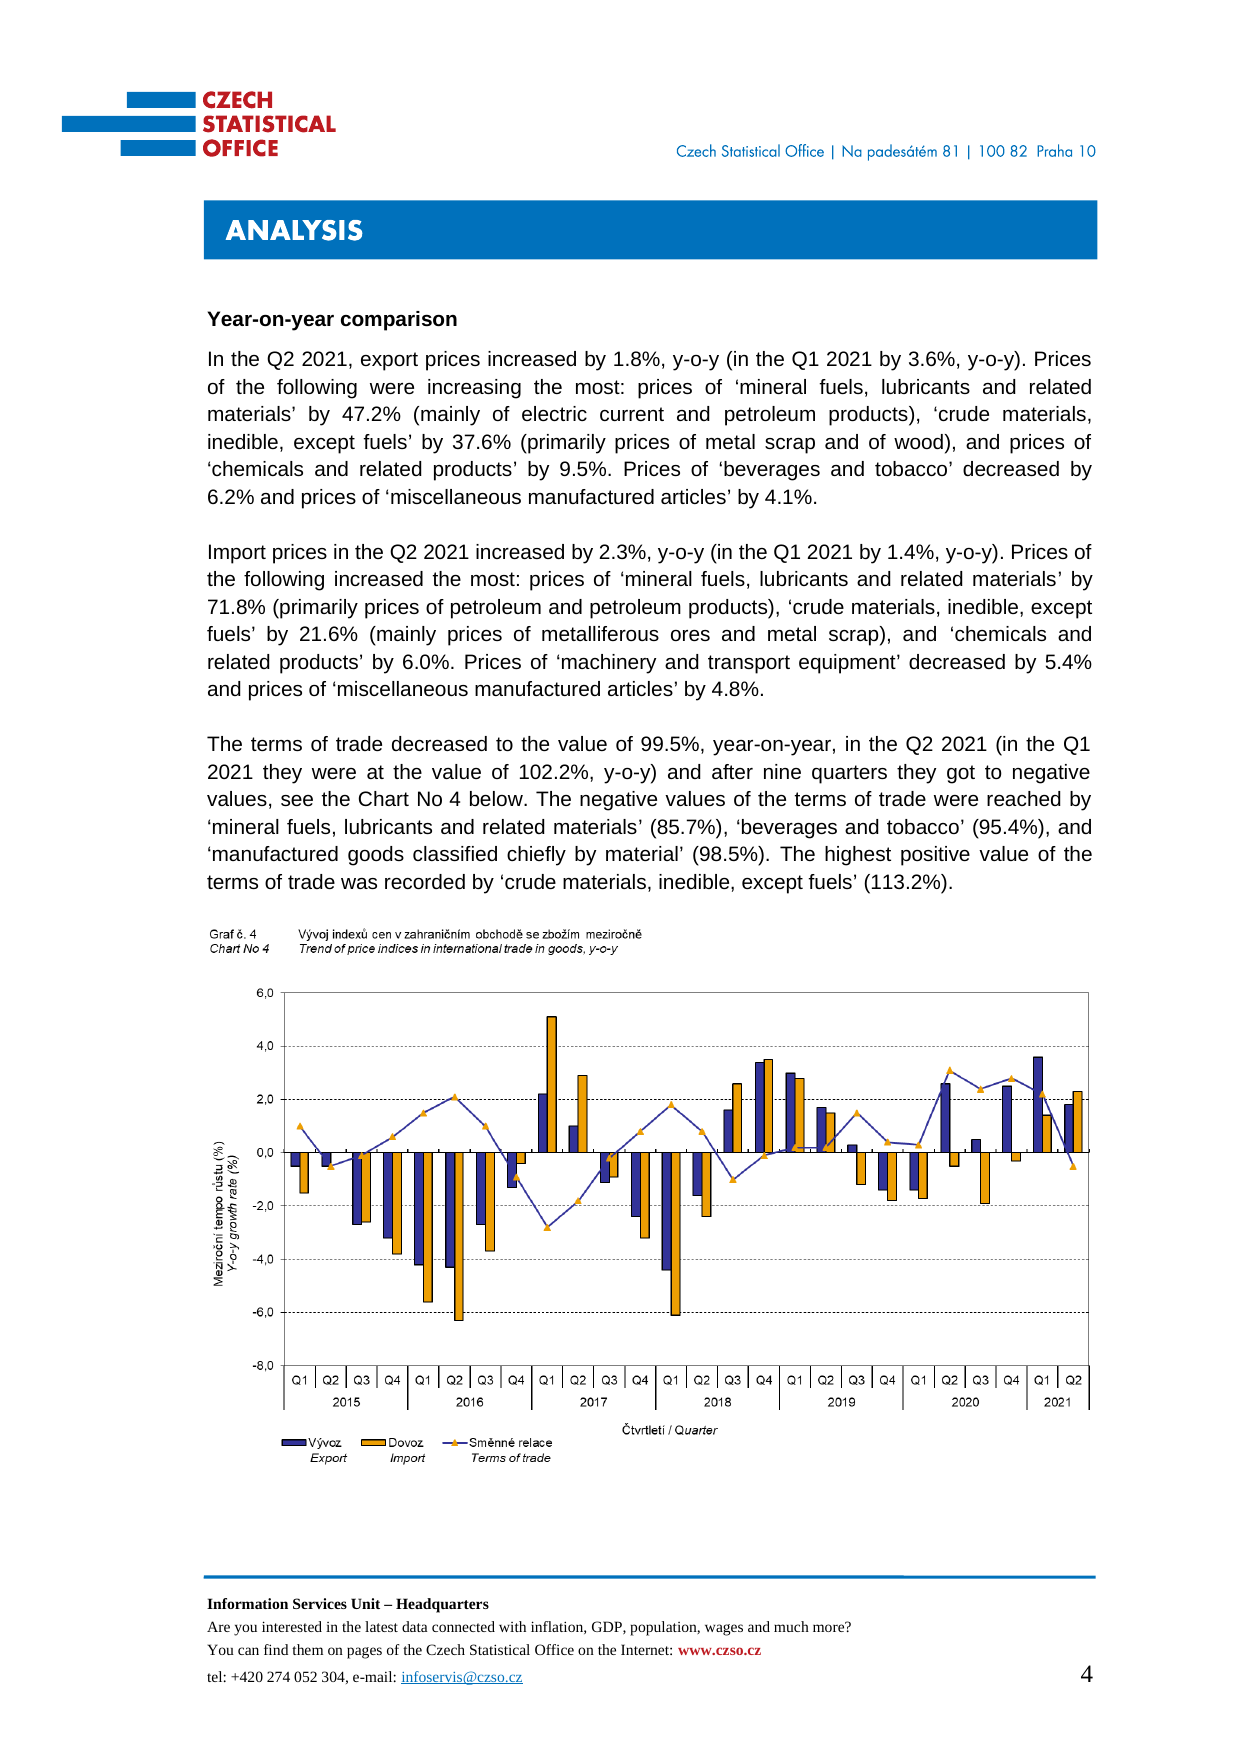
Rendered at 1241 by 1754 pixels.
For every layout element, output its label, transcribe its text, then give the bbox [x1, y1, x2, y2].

text Import prices in the Q2 2021 increased by 2.3%, y-o-y (in the Q1 2021 by 1.4%, y-o-y). Prices of the following increased the most: prices of ‘mineral fuels, lubricants and related materials’ by 71.8% (primarily prices of petroleum and petroleum products), ‘crude materials, inedible, except fuels’ by 21.6% (mainly prices of metalliferous ores and metal scrap), and ‘chemicals and related products’ by 6.0%. Prices of ‘machinery and transport equipment’ decreased by 5.4% and prices of ‘miscellaneous manufactured articles’ by 4.8%. [207, 539, 1092, 701]
subtitle Year-on-year comparison [207, 307, 1092, 331]
text The terms of trade decreased to the value of 99.5%, year-on-year, in the Q2 2021 (in the Q1 2021 they were at the value of 102.2%, y-o-y) and after nine quarters they got to negative values, see the Chart No 4 below. The negative values of the terms of trade were reached by ‘mineral fuels, lubricants and related materials’ (85.7%), ‘beverages and tobacco’ (95.4%), and ‘manufactured goods classified chiefly by material’ (98.5%). The highest positive value of the terms of trade was recorded by ‘crude materials, inedible, except fuels’ (113.2%). [207, 732, 1092, 893]
picture [206, 924, 1093, 1475]
text In the Q2 2021, export prices increased by 1.8%, y-o-y (in the Q1 2021 by 3.6%, y-o-y). Prices of the following were increasing the most: prices of ‘mineral fuels, lubricants and related materials’ by 47.2% (mainly of electric current and petroleum products), ‘crude materials, inedible, except fuels’ by 37.6% (primarily prices of metal scrap and of wood), and prices of ‘chemicals and related products’ by 9.5%. Prices of ‘beverages and tobacco’ decreased by 6.2% and prices of ‘miscellaneous manufactured articles’ by 4.1%. [207, 347, 1092, 508]
